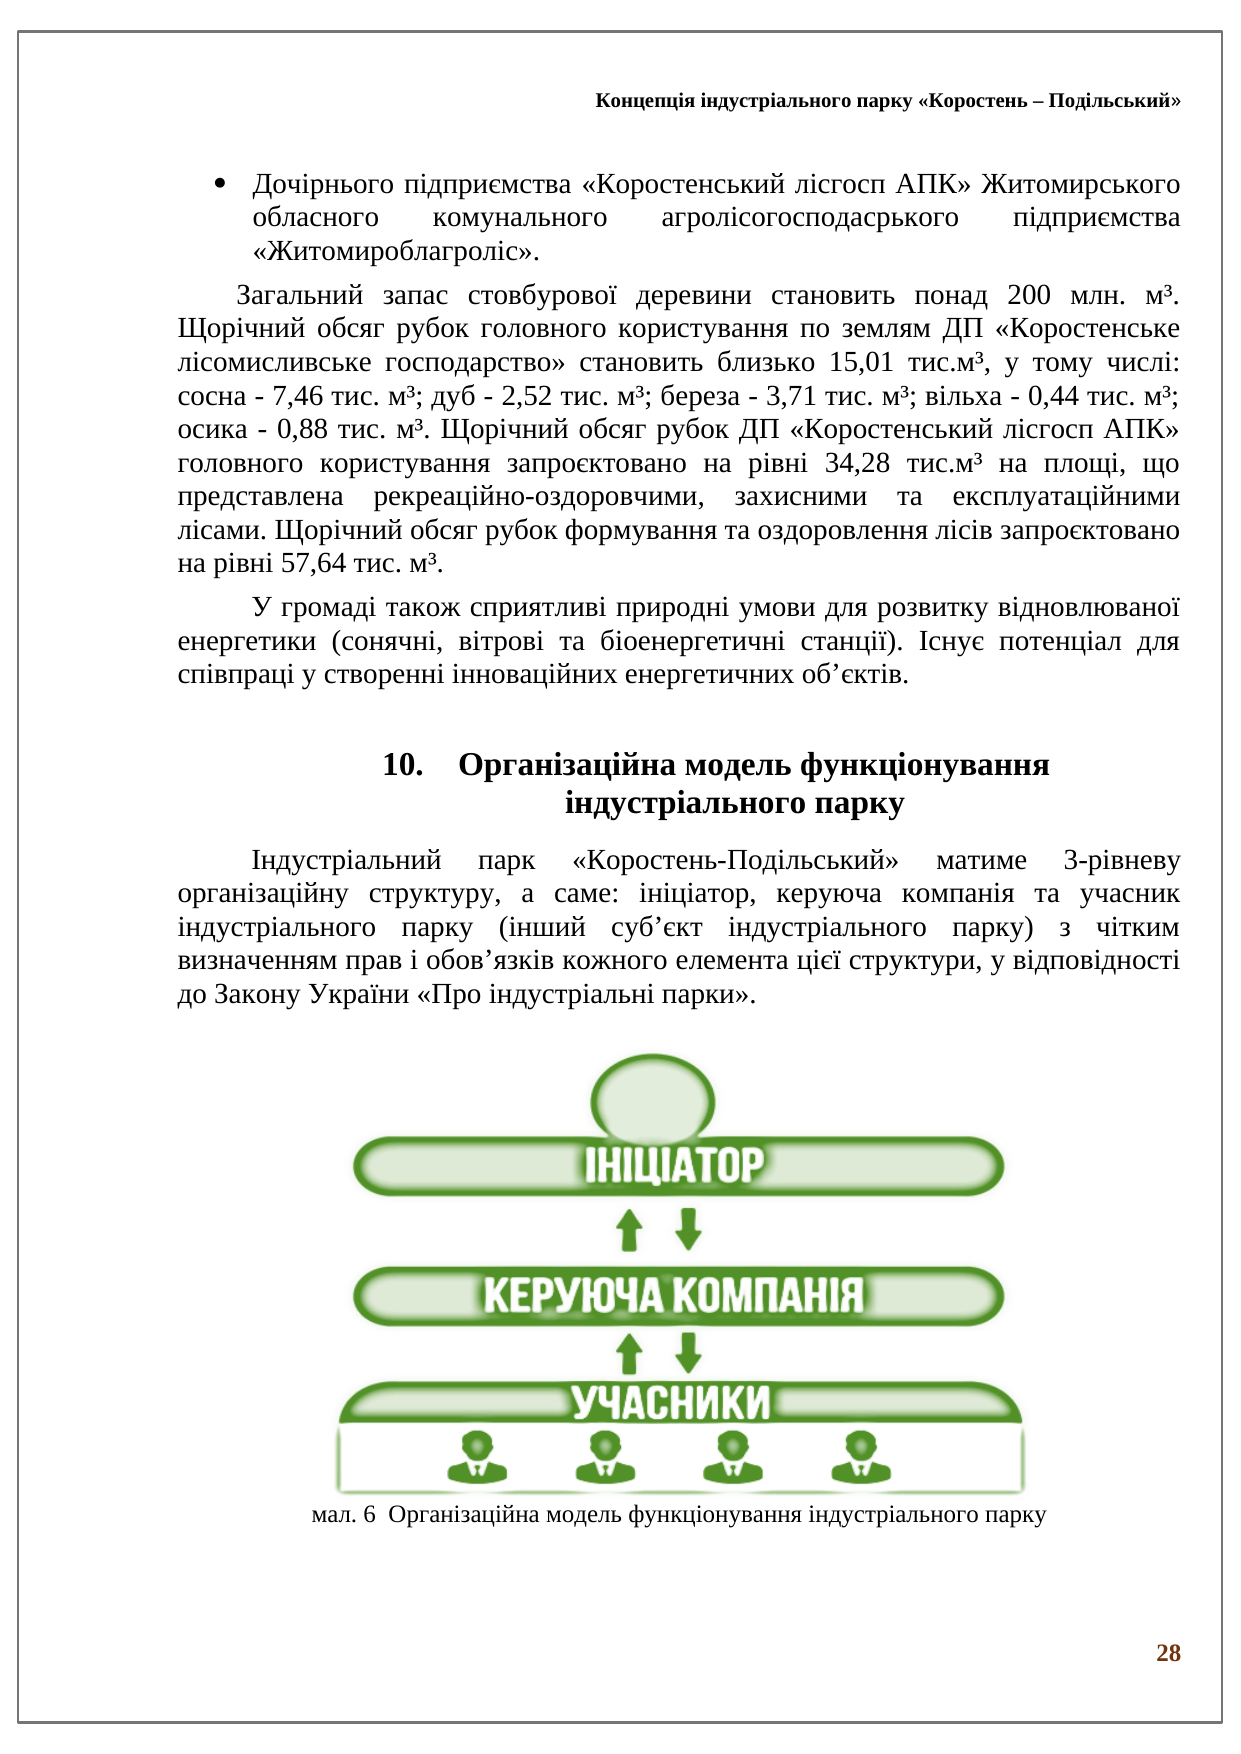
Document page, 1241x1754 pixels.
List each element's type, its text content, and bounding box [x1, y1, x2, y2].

list Організаційна модель функціонування індустріального парку [251, 744, 1181, 821]
text У громаді також сприятливі природні умови для розвитку відновлюваної енергетики (сонячні, вітрові та біоенергетичні станції). Існує потенціал для співпраці у створенні інноваційних енергетичних об’єктів. [177, 589, 1181, 690]
text мал. 6 Організаційна модель функціонування індустріального парку [177, 1499, 1181, 1528]
list Дочірнього підприємства «Коростенський лісгосп АПК» Житомирського обласного комунального агролісогосподасрького підприємства «Житомироблагроліс». [215, 166, 1181, 267]
text Загальний запас стовбурової деревини становить понад 200 млн. м³. Щорічний обсяг рубок головного користування по землям ДП «Коростенське лісомисливське господарство» становить близько 15,01 тис.м³, у тому числі: сосна - 7,46 тис. м³; дуб - 2,52 тис. м³; береза - 3,71 тис. м³; вільха - 0,44 тис. м³; осика - 0,88 тис. м³. Щорічний обсяг рубок ДП «Коростенський лісгосп АПК» головного користування запроєктовано на рівні 34,28 тис.м³ на площі, що представлена рекреаційно-оздоровчими, захисними та експлуатаційними лісами. Щорічний обсяг рубок формування та оздоровлення лісів запроєктовано на рівні 57,64 тис. м³. [177, 277, 1181, 579]
text Індустріальний парк «Коростень-Подільський» матиме 3-рівневу організаційну структуру, а саме: ініціатор, керуюча компанія та учасник індустріального парку (інший суб’єкт індустріального парку) з чітким визначенням прав і обов’язків кожного елемента цієї структури, у відповідності до Закону України «Про індустріальні парки». [177, 842, 1181, 1009]
